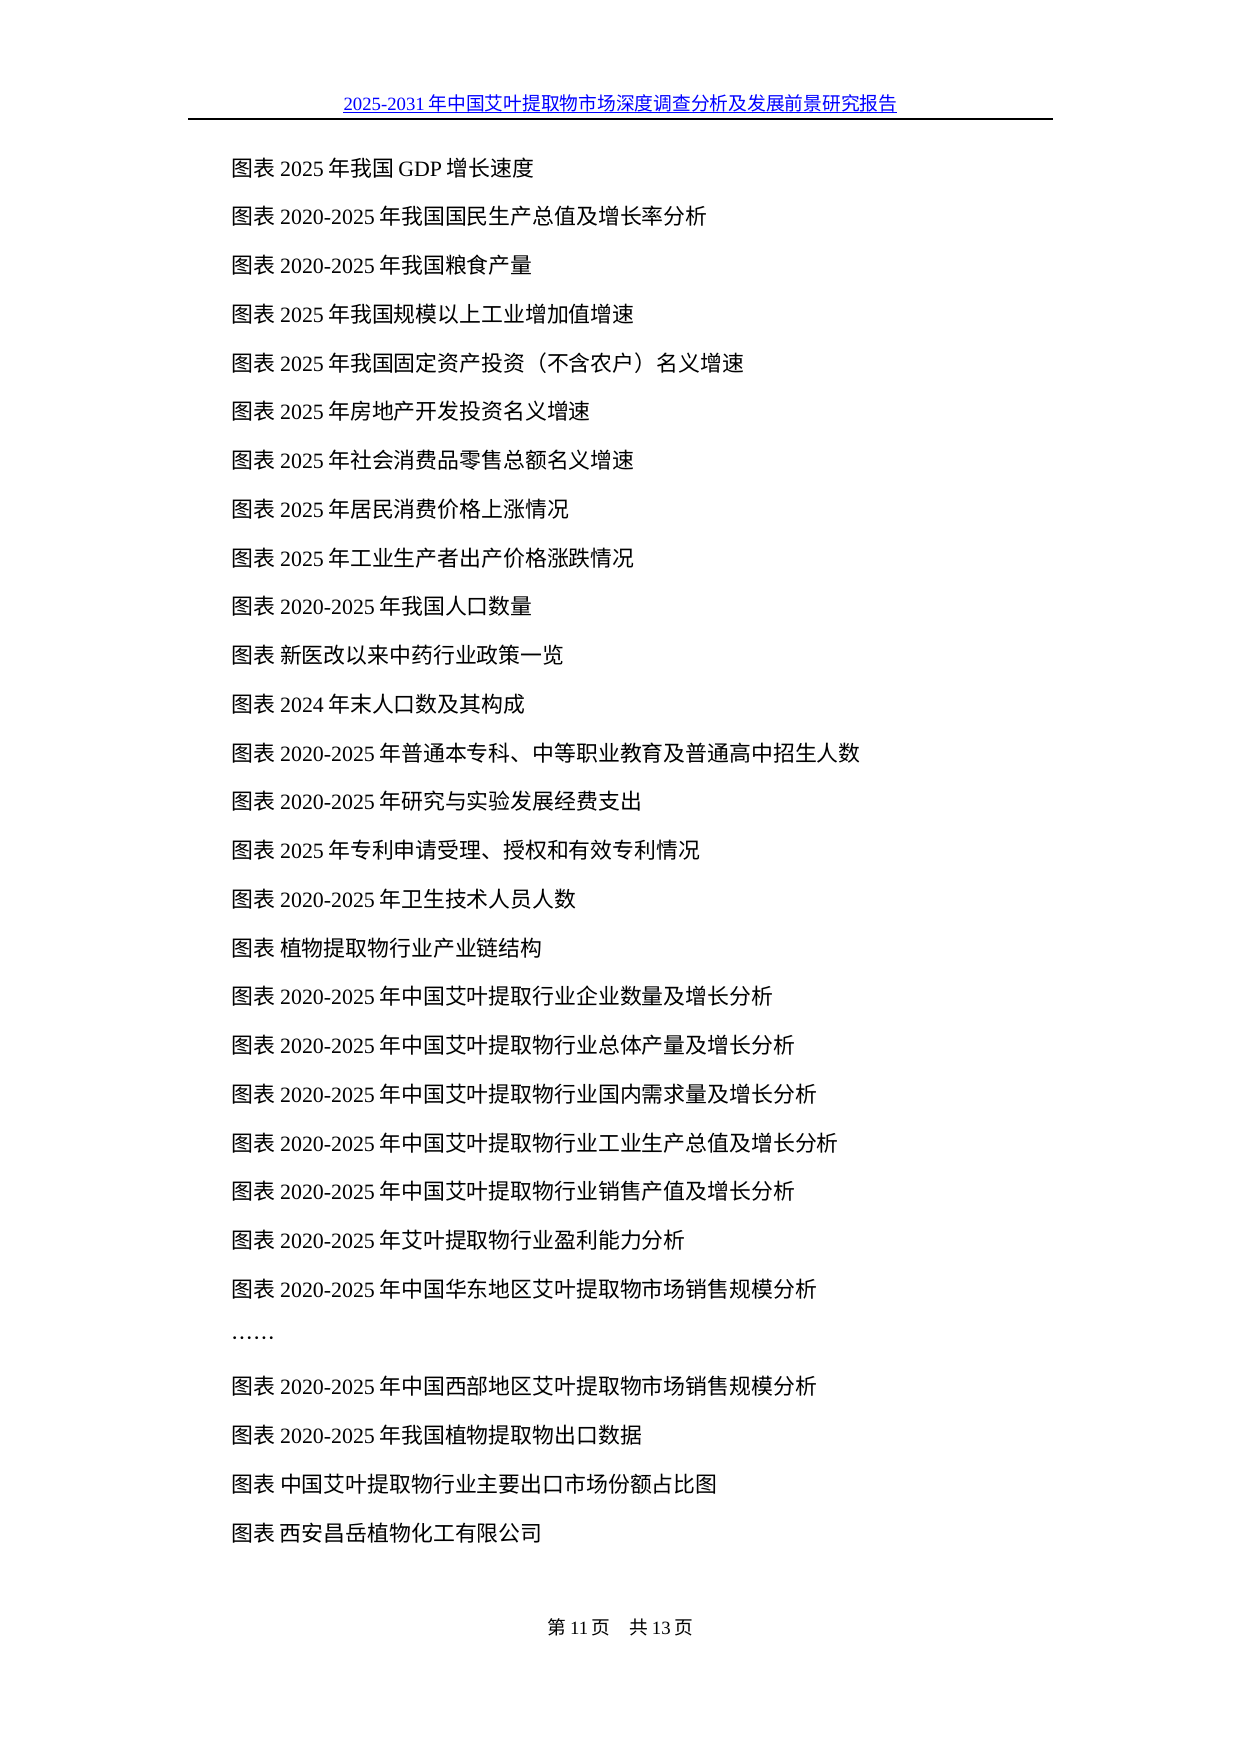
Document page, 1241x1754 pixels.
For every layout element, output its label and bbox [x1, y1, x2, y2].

text [187, 150, 1053, 1548]
